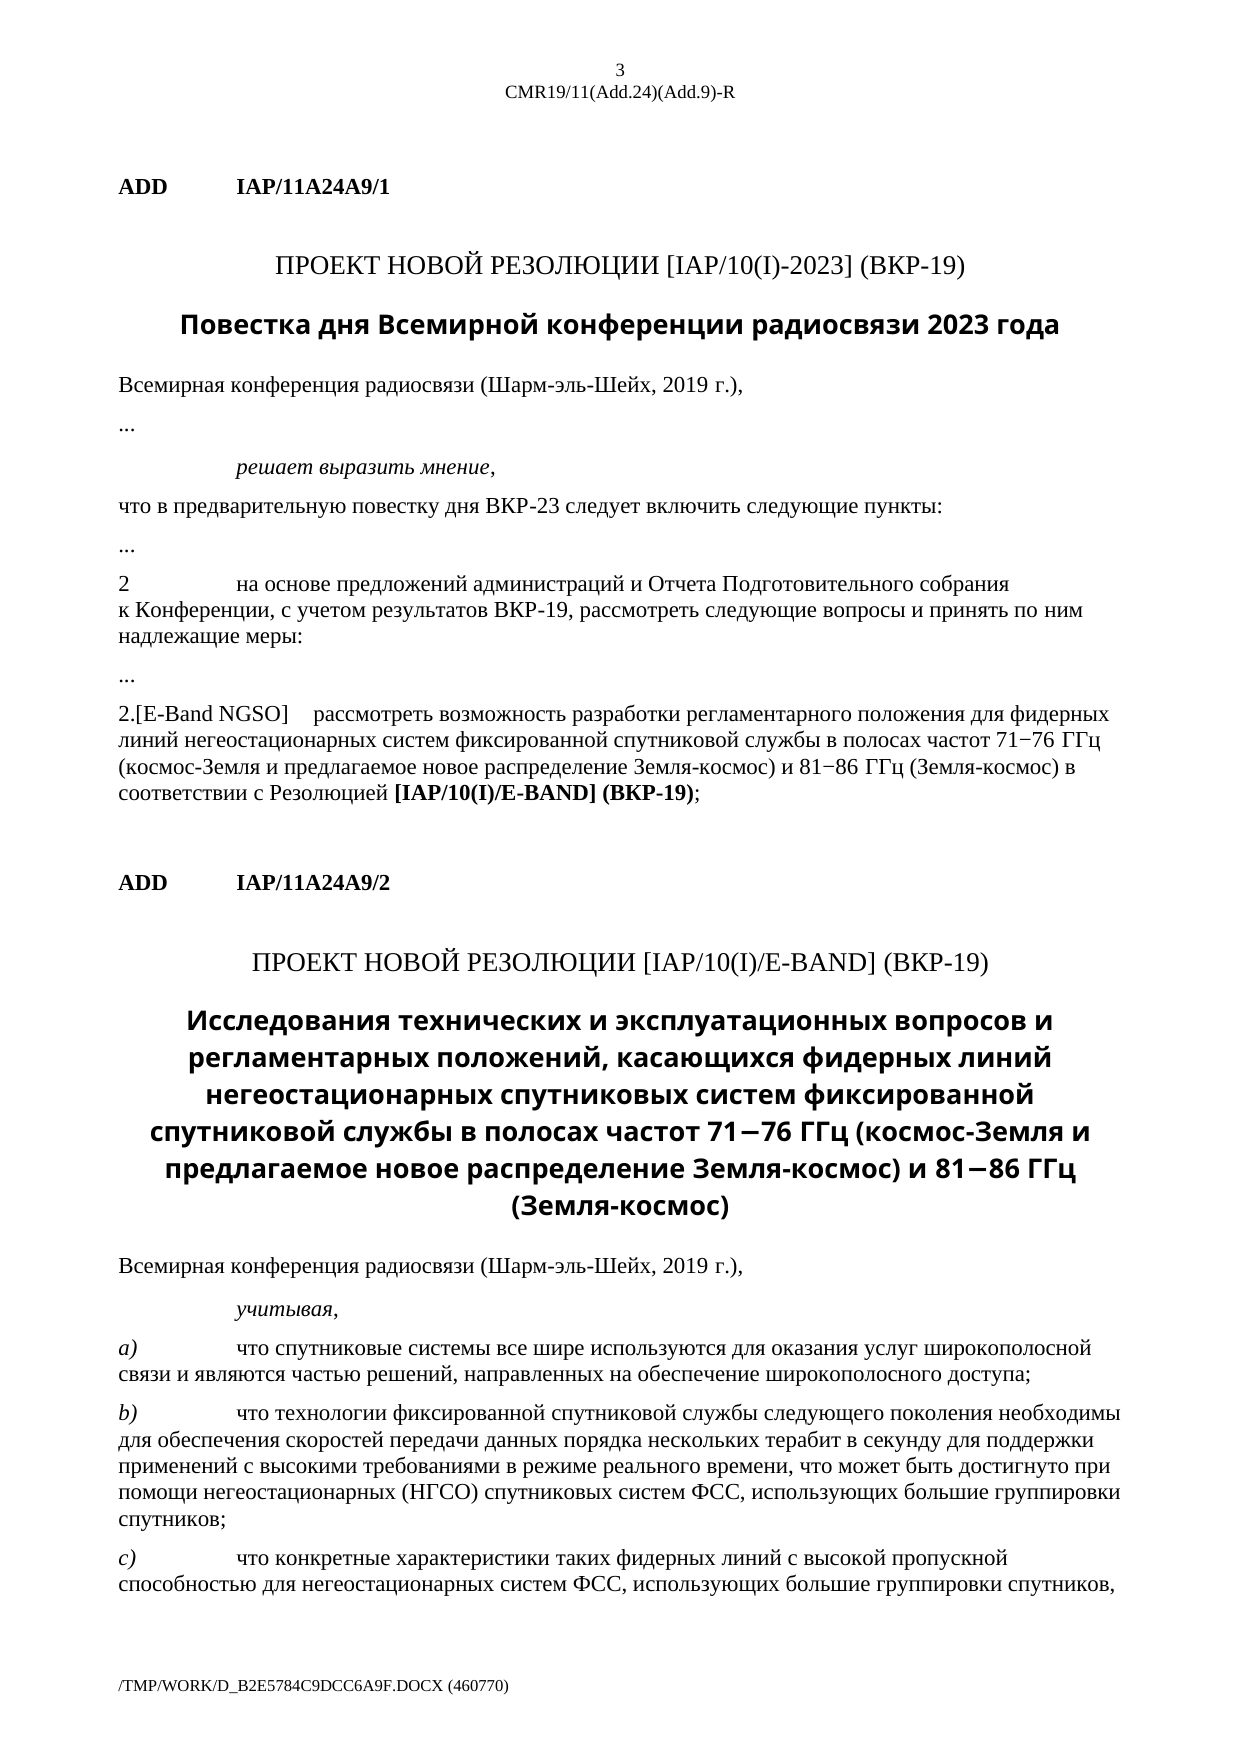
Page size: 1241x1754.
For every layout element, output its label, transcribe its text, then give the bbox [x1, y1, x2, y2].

text ... [118, 531, 1122, 557]
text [118, 1544, 1122, 1596]
text ADD IAP/11A24A9/2 [118, 869, 1122, 896]
text Проект новой Резолюции [IAP/10(I)-2023] (ВКР-19) [118, 249, 1122, 280]
text что в предварительную повестку дня ВКР-23 следует включить следующие пункты: [118, 492, 1122, 518]
text решает выразить мнение, [236, 453, 1122, 479]
text 2 на основе предложений администраций и Отчета Подготовительного собрания к Конференции, с учетом результатов ВКР-19, рассмотреть следующие вопросы и принять по ним надлежащие меры: [118, 570, 1122, 649]
title Исследования технических и эксплуатационных вопросов и регламентарных положений, касающихся фидерных линий негеостационарных спутниковых систем фиксированной спутниковой службы в полосах частот 71−76 ГГц (космос-Земля и предлагаемое новое распределение Земля-космос) и 81−86 ГГц (Земля-космос) [118, 1002, 1122, 1223]
text 2.[E-Band NGSO] рассмотреть возможность разработки регламентарного положения для фидерных линий негеостационарных систем фиксированной спутниковой службы в полосах частот 71−76 ГГц (космос-Земля и предлагаемое новое распределение Земля-космос) и 81−86 ГГц (Земля-космос) в соответствии с Резолюцией [IAP/10(I)/E-BAND] (ВКР-19); [118, 700, 1122, 806]
title Повестка дня Всемирной конференции радиосвязи 2023 года [118, 305, 1122, 342]
text b) что технологии фиксированной спутниковой службы следующего поколения необходимы для обеспечения скоростей передачи данных порядка нескольких терабит в секунду для поддержки применений с высокими требованиями в режиме реального времени, что может быть достигнуто при помощи негеостационарных (НГСО) спутниковых систем ФСС, использующих большие группировки спутников; [118, 1399, 1122, 1531]
text ... [118, 661, 1122, 688]
title Всемирная конференция радиосвязи (Шарм-эль-Шейх, 2019 г.), [118, 1252, 1122, 1279]
text учитывая, [236, 1295, 1122, 1322]
title Всемирная конференция радиосвязи (Шарм-эль-Шейх, 2019 г.), [118, 371, 1122, 398]
text Проект новой Резолюции [IAP/10(I)/E-BAND] (ВКР-19) [118, 946, 1122, 977]
text a) что спутниковые системы все шире используются для оказания услуг широкополосной связи и являются частью решений, направленных на обеспечение широкополосного доступа; [118, 1334, 1122, 1387]
text ADD IAP/11A24A9/1 [118, 173, 1122, 199]
text ... [118, 410, 1122, 436]
